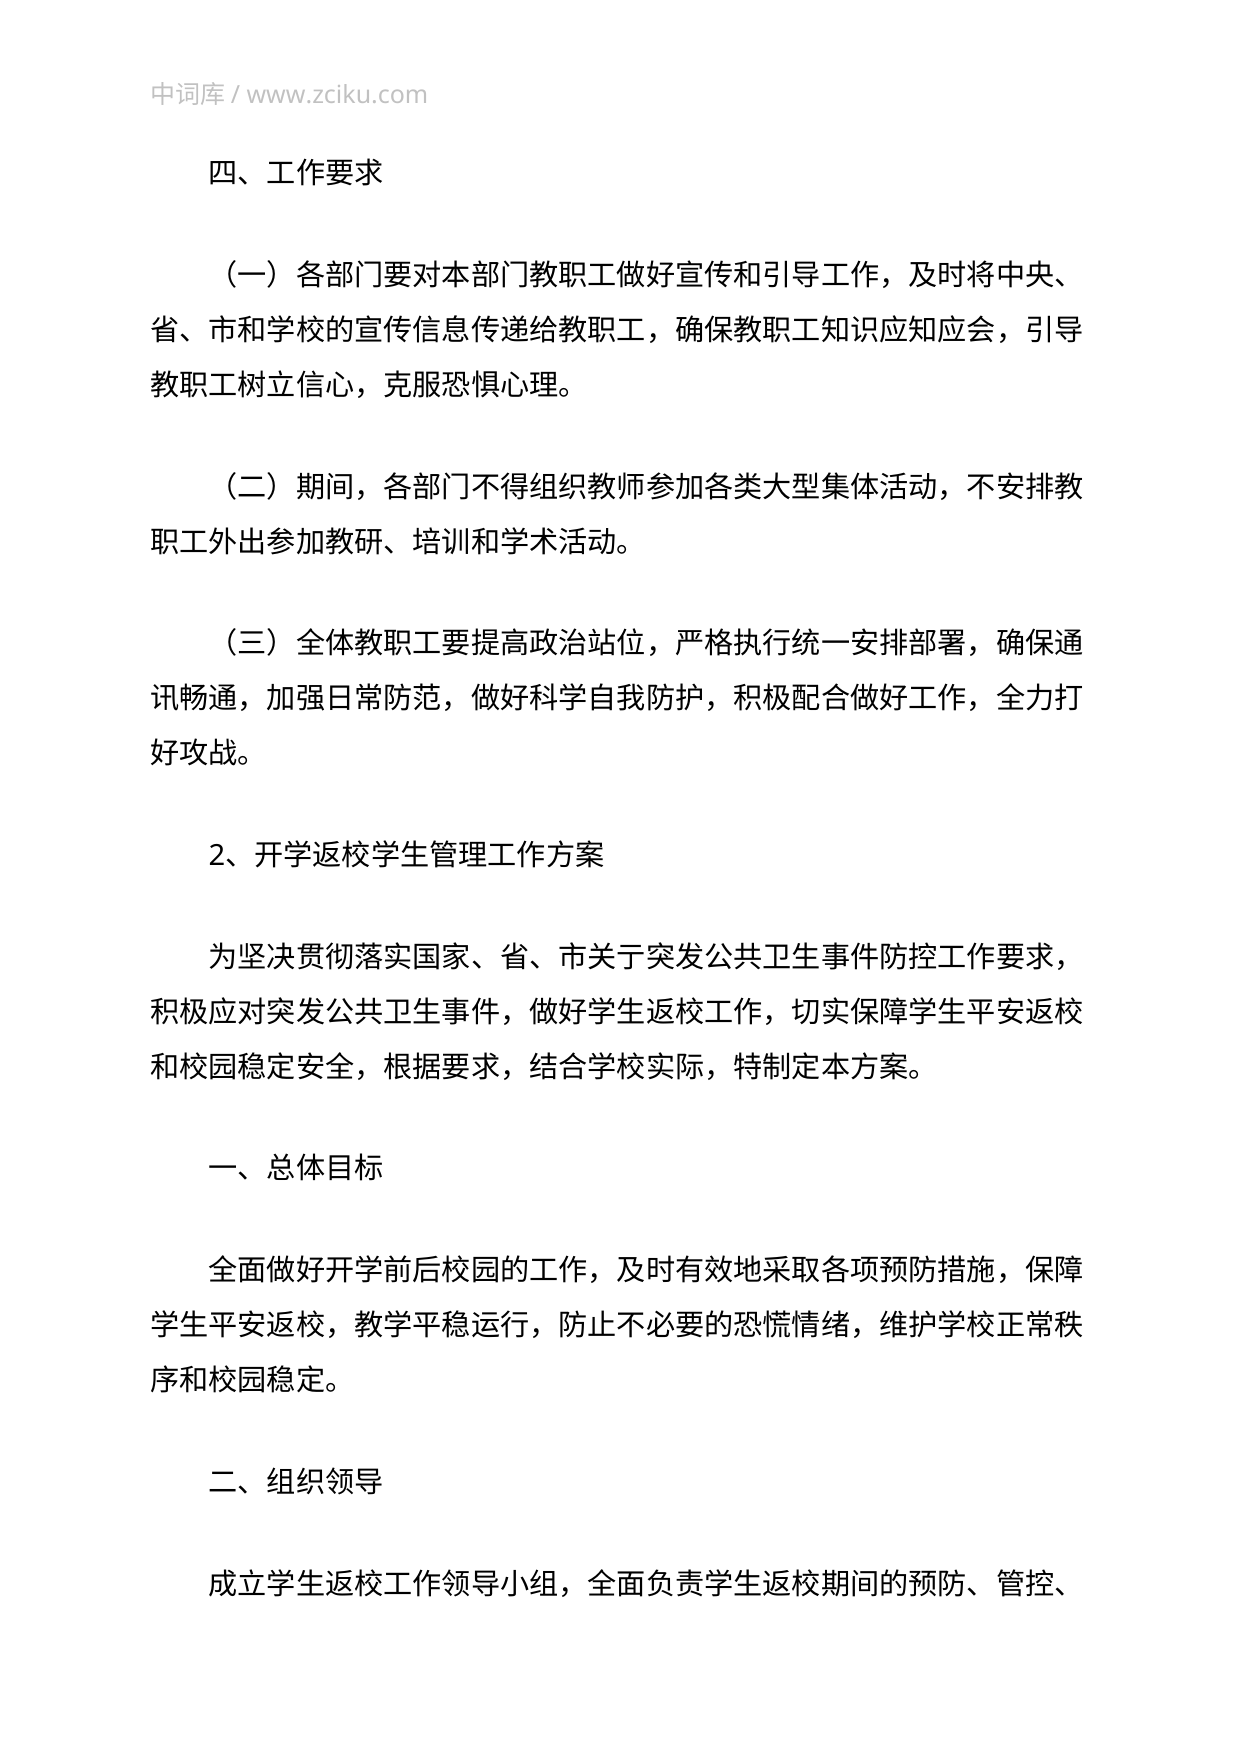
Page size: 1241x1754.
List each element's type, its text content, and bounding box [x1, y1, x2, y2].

text 为坚决贯彻落实国家、省、市关亍突发公共卫生事件防控工作要求，积极应对突发公共卫生事件，做好学生返校工作，切实保障学生平安返校和校园稳定安全，根据要求，结合学校实际，特制定本方案。 [150, 933, 1090, 1086]
text 2、开学返校学生管理工作方案 [150, 832, 1090, 874]
text （三）全体教职工要提高政治站位，严格执行统一安排部署，确保通讯畅通，加强日常防范，做好科学自我防护，积极配合做好工作，全力打好攻战。 [150, 620, 1090, 772]
text 一、总体目标 [150, 1145, 1090, 1187]
text 二、组织领导 [150, 1458, 1090, 1501]
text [150, 1560, 1090, 1602]
text （二）期间，各部门不得组织教师参加各类大型集体活动，不安排教职工外出参加教研、培训和学术活动。 [150, 463, 1090, 561]
text 全面做好开学前后校园的工作，及时有效地采取各项预防措施，保障学生平安返校，教学平稳运行，防止不必要的恐慌情绪，维护学校正常秩序和校园稳定。 [150, 1247, 1090, 1399]
text 四、工作要求 [150, 150, 1090, 192]
text （一）各部门要对本部门教职工做好宣传和引导工作，及时将中央、省、市和学校的宣传信息传递给教职工，确保教职工知识应知应会，引导教职工树立信心，克服恐惧心理。 [150, 252, 1090, 404]
